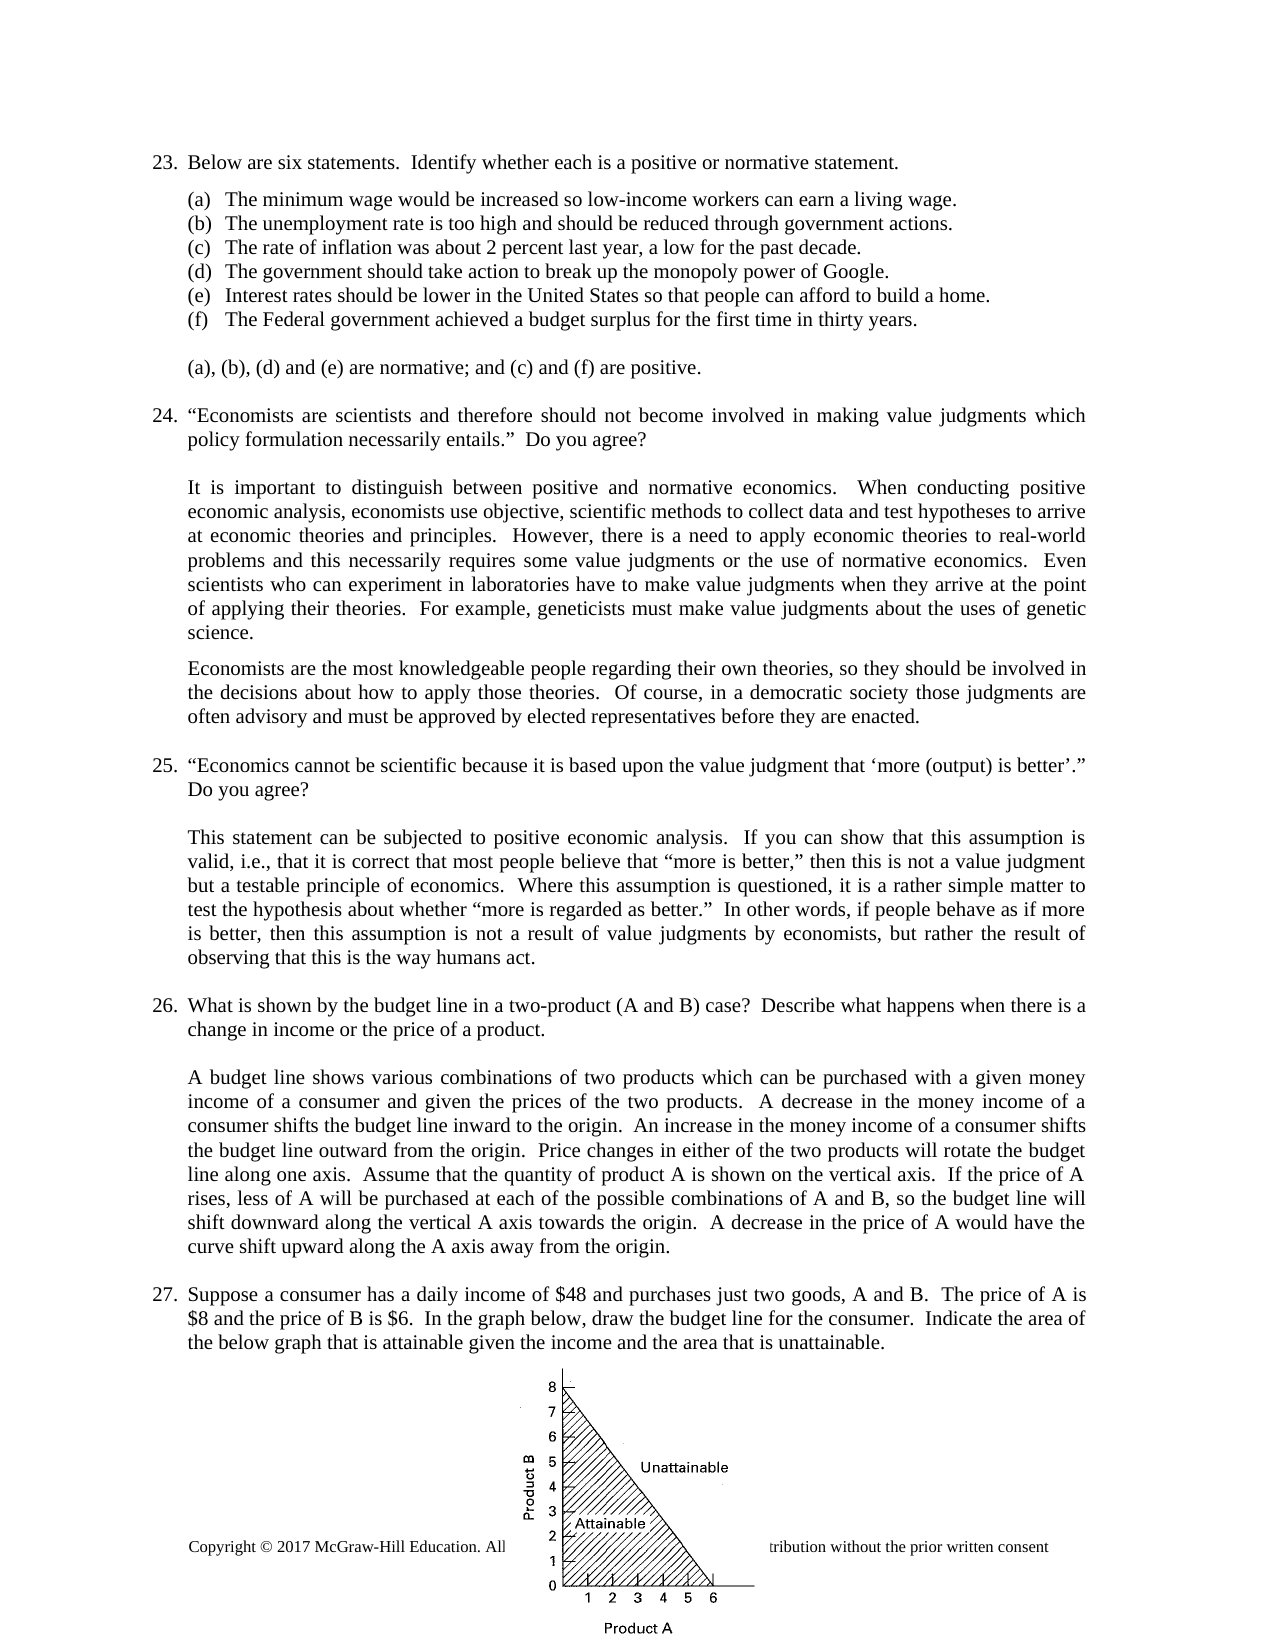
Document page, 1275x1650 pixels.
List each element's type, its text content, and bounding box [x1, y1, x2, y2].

text It is important to distinguish between positive and normative economics. When conducting positive economic analysis, economists use objective, scientific methods to collect data and test hypotheses to arrive at economic theories and principles. However, there is a need to apply economic theories to real-world problems and this necessarily requires some value judgments or the use of normative economics. Even scientists who can experiment in laboratories have to make value judgments when they arrive at the point of applying their theories. For example, geneticists must make value judgments about the uses of genetic science. [150, 475, 1087, 644]
text (f) The Federal government achieved a budget surplus for the first time in thirty years. [187, 307, 1087, 331]
text A budget line shows various combinations of two products which can be purchased with a given money income of a consumer and given the prices of the two products. A decrease in the money income of a consumer shifts the budget line inward to the origin. An increase in the money income of a consumer shifts the budget line outward from the origin. Price changes in either of the two products will rotate the budget line along one axis. Assume that the quantity of product A is shown on the vertical axis. If the price of A rises, less of A will be purchased at each of the possible combinations of A and B, so the budget line will shift downward along the vertical A axis towards the origin. A decrease in the price of A would have the curve shift upward along the A axis away from the origin. [150, 1065, 1087, 1258]
text 24. “Economists are scientists and therefore should not become involved in making value judgments which policy formulation necessarily entails.” Do you agree? [150, 403, 1087, 451]
text 23. Below are six statements. Identify whether each is a positive or normative statement. [150, 150, 1087, 174]
text 27. Suppose a consumer has a daily income of $48 and purchases just two goods, A and B. The price of A is $8 and the price of B is $6. In the graph below, draw the budget line for the consumer. Indicate the area of the below graph that is attainable given the income and the area that is unattainable. [150, 1282, 1087, 1354]
picture [504, 1358, 771, 1642]
text (b) The unemployment rate is too high and should be reduced through government actions. [187, 211, 1087, 235]
text (e) Interest rates should be lower in the United States so that people can afford to build a home. [187, 283, 1087, 307]
text (a), (b), (d) and (e) are normative; and (c) and (f) are positive. [187, 355, 1087, 379]
text 25. “Economics cannot be scientific because it is based upon the value judgment that ‘more (output) is better’.” Do you agree? [150, 752, 1087, 801]
text Economists are the most knowledgeable people regarding their own theories, so they should be involved in the decisions about how to apply those theories. Of course, in a democratic society those judgments are often advisory and must be approved by elected representatives before they are enacted. [150, 656, 1087, 728]
text (a) The minimum wage would be increased so low-income workers can earn a living wage. [187, 187, 1087, 211]
text 26. What is shown by the budget line in a two-product (A and B) case? Describe what happens when there is a change in income or the price of a product. [150, 993, 1087, 1041]
text (c) The rate of inflation was about 2 percent last year, a low for the past decade. [187, 235, 1087, 259]
text (d) The government should take action to break up the monopoly power of Google. [187, 259, 1087, 283]
text This statement can be subjected to positive economic analysis. If you can show that this assumption is valid, i.e., that it is correct that most people believe that “more is better,” then this is not a value judgment but a testable principle of economics. Where this assumption is questioned, it is a rather simple matter to test the hypothesis about whether “more is regarded as better.” In other words, if people behave as if more is better, then this assumption is not a result of value judgments by economists, but rather the result of observing that this is the way humans act. [150, 825, 1087, 969]
